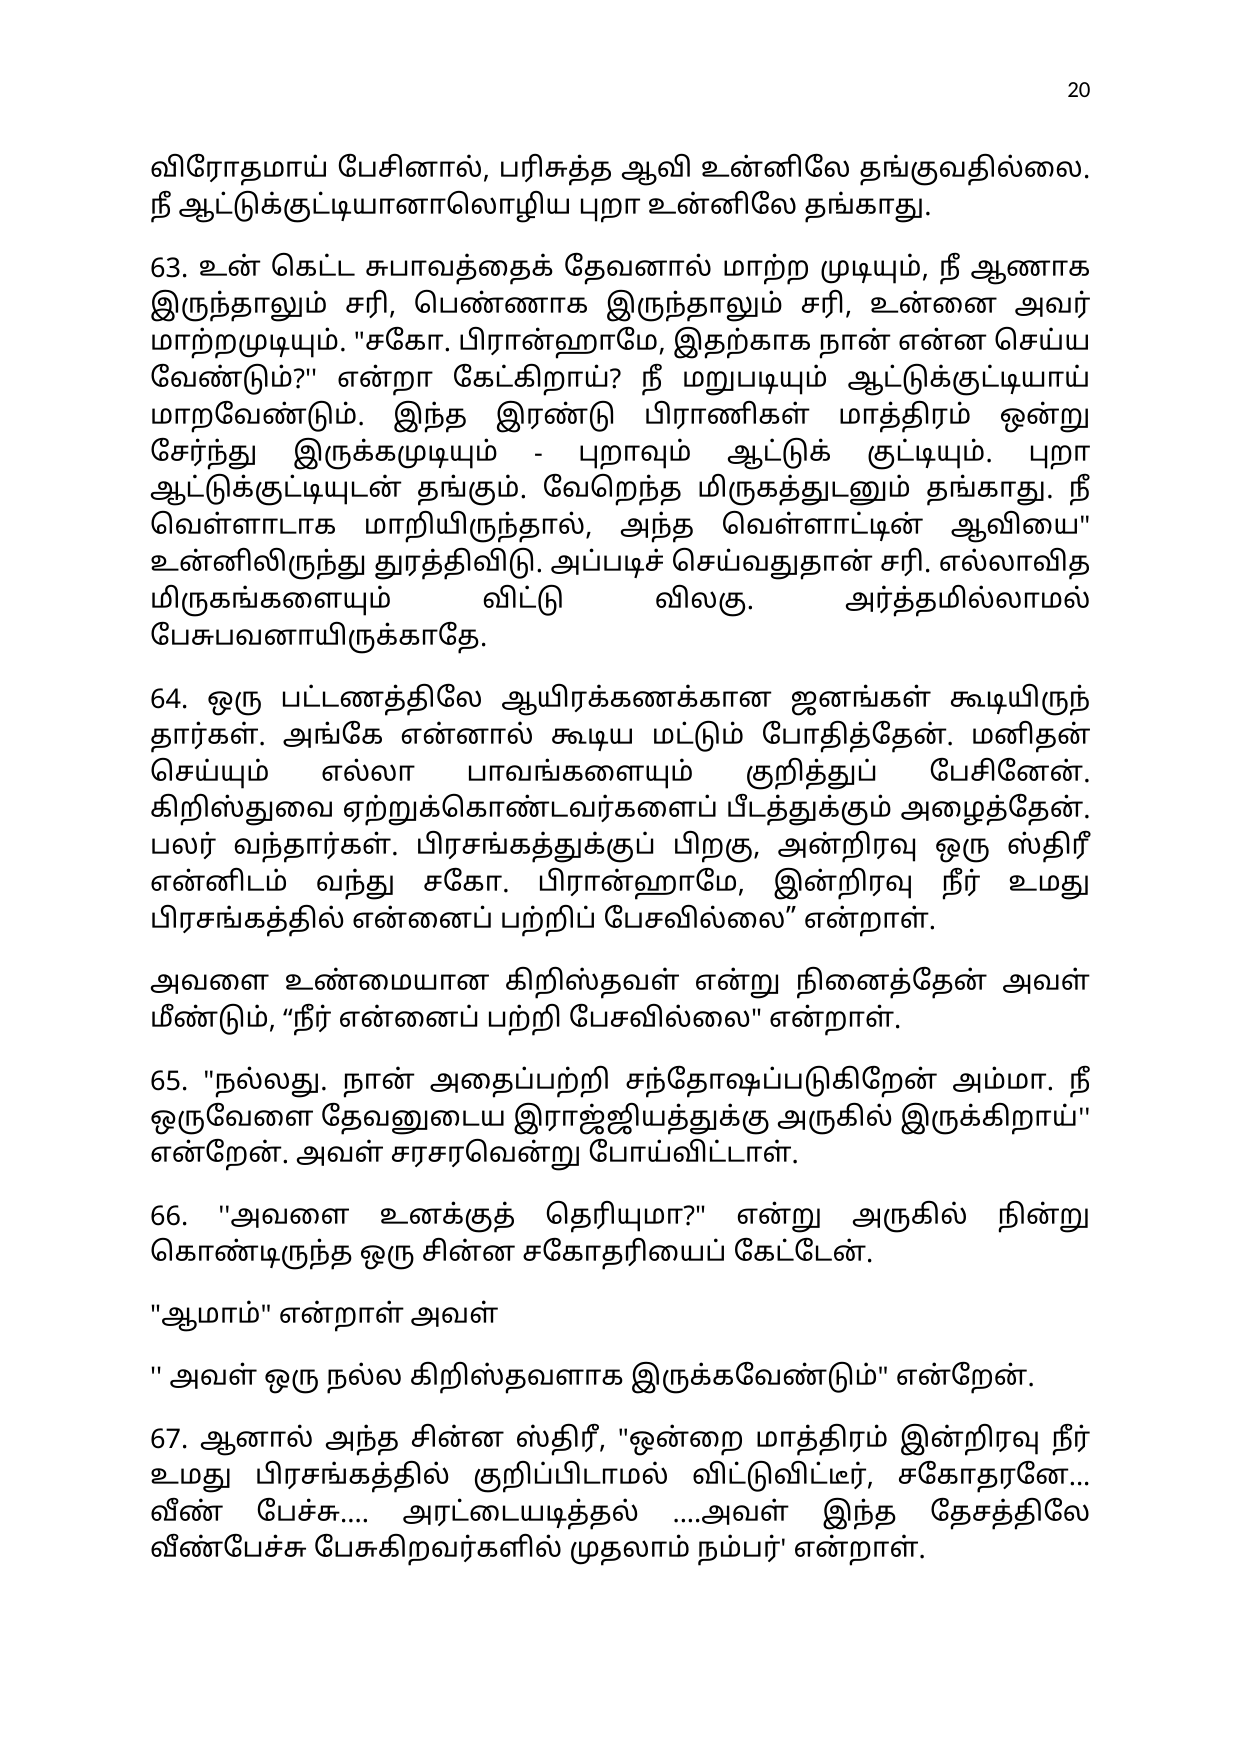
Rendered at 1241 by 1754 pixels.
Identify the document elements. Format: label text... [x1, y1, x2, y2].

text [150, 150, 1090, 224]
text 63. உன் கெட்ட சுபாவத்தைக் தேவனால் மாற்ற முடியும், நீ ஆணாக இருந்தாலும் சரி, பெண்ணாக இருந்தாலும் சரி, உன்னை அவர் மாற்றமுடியும். "சகோ. பிரான்ஹாமே, இதற்காக நான் என்ன செய்ய வேண்டும்?'' என்றா கேட்கிறாய்? நீ மறுபடியும் ஆட்டுக்குட்டியாய் மாறவேண்டும். இந்த இரண்டு பிராணிகள் மாத்திரம் ஒன்று சேர்ந்து இருக்கமுடியும் - புறாவும் ஆட்டுக் குட்டியும். புறா ஆட்டுக்குட்டியுடன் தங்கும். வேறெந்த மிருகத்துடனும் தங்காது. நீ வெள்ளாடாக மாறியிருந்தால், அந்த வெள்ளாட்டின் ஆவியை" உன்னிலிருந்து துரத்திவிடு. அப்படிச் செய்வதுதான் சரி. எல்லாவித மிருகங்களையும் விட்டு விலகு. அர்த்தமில்லாமல் பேசுபவனாயிருக்காதே. [150, 249, 1090, 654]
text அவளை உண்மையான கிறிஸ்தவள் என்று நினைத்தேன் அவள் மீண்டும், “நீர் என்னைப் பற்றி பேசவில்லை" என்றாள். [150, 962, 1090, 1036]
text 66. ''அவளை உனக்குத் தெரியுமா?" என்று அருகில் நின்று கொண்டிருந்த ஒரு சின்ன சகோதரியைப் கேட்டேன். [150, 1197, 1090, 1271]
text '' அவள் ஒரு நல்ல கிறிஸ்தவளாக இருக்கவேண்டும்" என்றேன். [150, 1357, 1090, 1394]
text 64. ஒரு பட்டணத்திலே ஆயிரக்கணக்கான ஜனங்கள் கூடியிருந் தார்கள். அங்கே என்னால் கூடிய மட்டும் போதித்தேன். மனிதன் செய்யும் எல்லா பாவங்களையும் குறித்துப் பேசினேன். கிறிஸ்துவை ஏற்றுக்கொண்டவர்களைப் பீடத்துக்கும் அழைத்தேன். பலர் வந்தார்கள். பிரசங்கத்துக்குப் பிறகு, அன்றிரவு ஒரு ஸ்திரீ என்னிடம் வந்து சகோ. பிரான்ஹாமே, இன்றிரவு நீர் உமது பிரசங்கத்தில் என்னைப் பற்றிப் பேசவில்லை” என்றாள். [150, 679, 1090, 937]
text 67. ஆனால் அந்த சின்ன ஸ்திரீ, "ஒன்றை மாத்திரம் இன்றிரவு நீர் உமது பிரசங்கத்தில் குறிப்பிடாமல் விட்டுவிட்டீர், சகோதரனே... வீண் பேச்சு.... அரட்டையடித்தல் ....அவள் இந்த தேசத்திலே வீண்பேச்சு பேசுகிறவர்களில் முதலாம் நம்பர்' என்றாள். [150, 1419, 1090, 1567]
text "ஆமாம்" என்றாள் அவள் [150, 1296, 1090, 1332]
text 65. "நல்லது. நான் அதைப்பற்றி சந்தோஷப்படுகிறேன் அம்மா. நீ ஒருவேளை தேவனுடைய இராஜ்ஜியத்துக்கு அருகில் இருக்கிறாய்'' என்றேன். அவள் சரசரவென்று போய்விட்டாள். [150, 1061, 1090, 1172]
